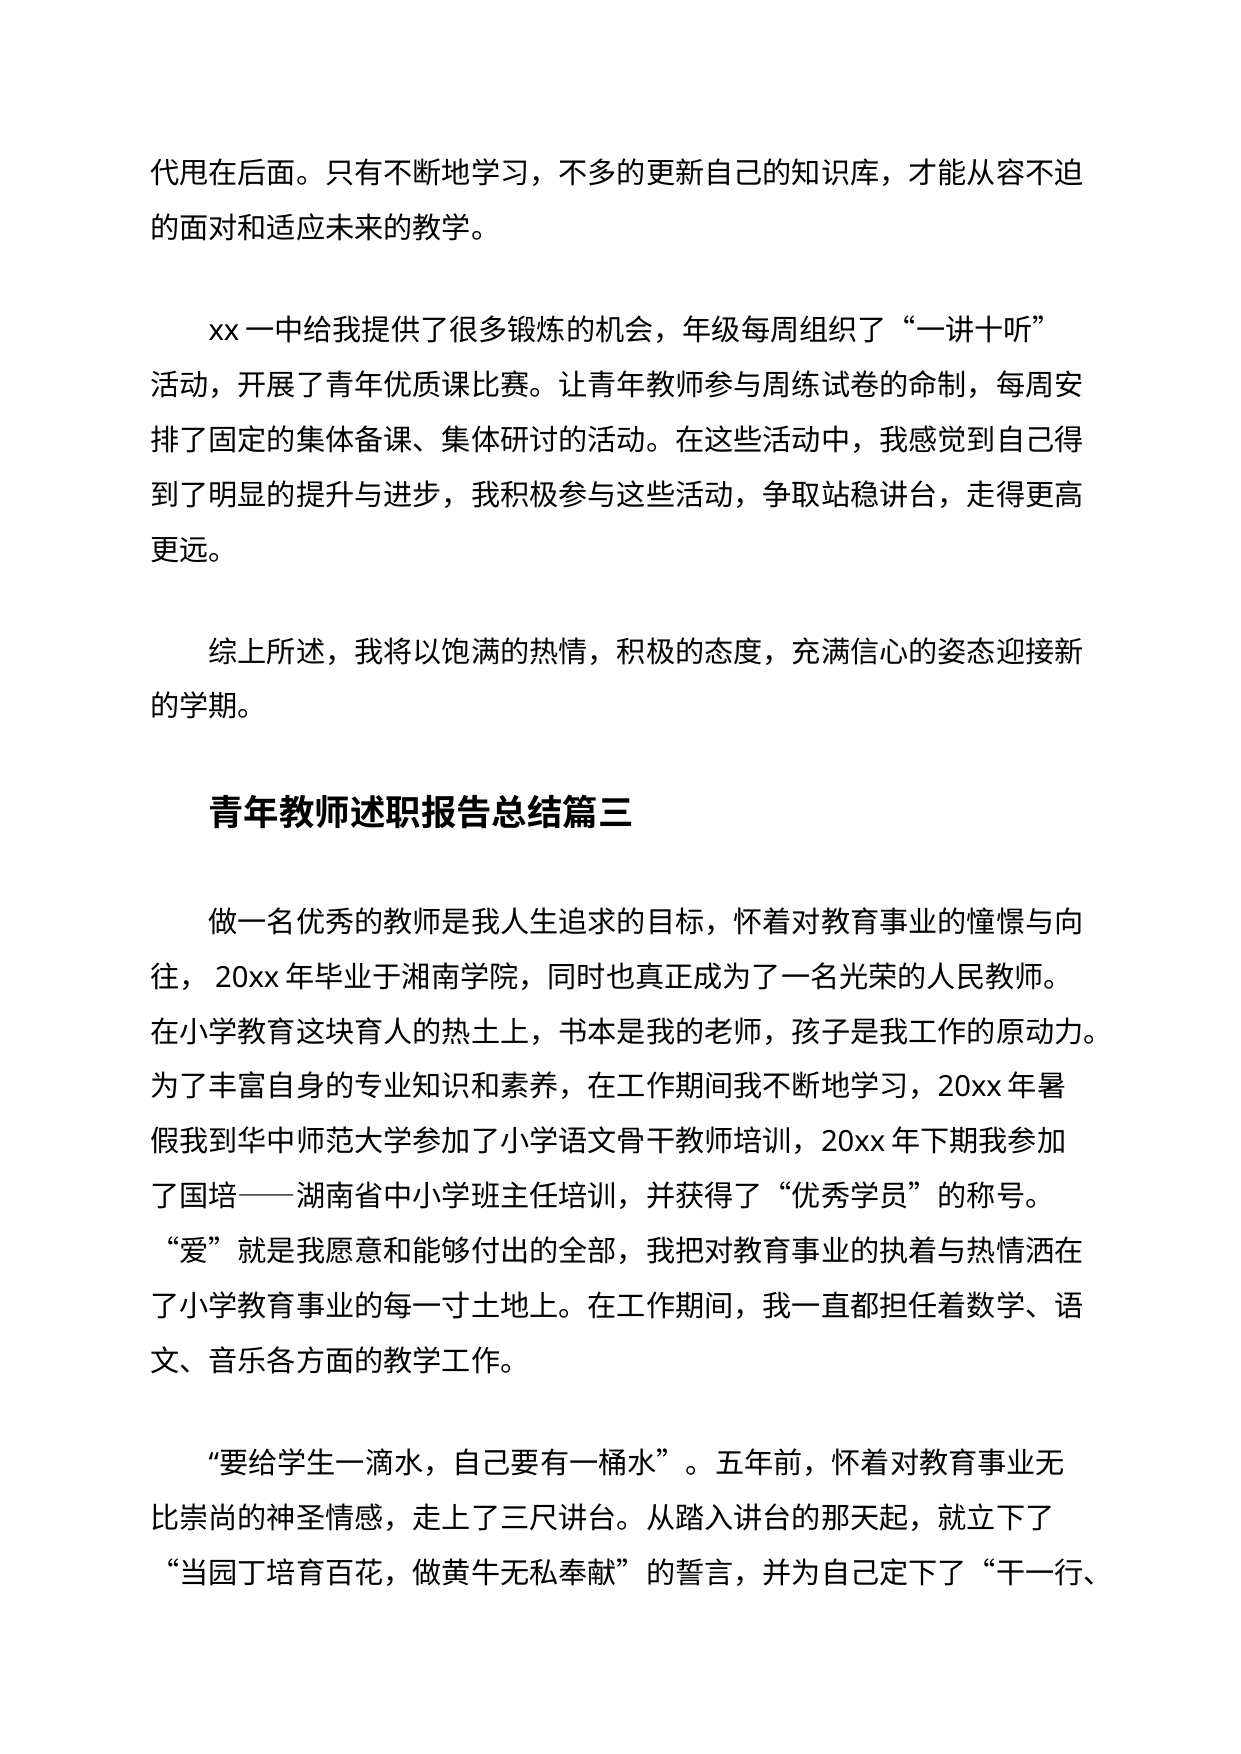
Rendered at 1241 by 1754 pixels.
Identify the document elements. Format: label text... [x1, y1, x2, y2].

text 做一名优秀的教师是我人生追求的目标，怀着对教育事业的憧憬与向往， 20xx年毕业于湘南学院，同时也真正成为了一名光荣的人民教师。在小学教育这块育人的热土上，书本是我的老师，孩子是我工作的原动力。为了丰富自身的专业知识和素养，在工作期间我不断地学习，20xx年暑假我到华中师范大学参加了小学语文骨干教师培训，20xx年下期我参加了国培——湖南省中小学班主任培训，并获得了“优秀学员”的称号。“爱”就是我愿意和能够付出的全部，我把对教育事业的执着与热情洒在了小学教育事业的每一寸土地上。在工作期间，我一直都担任着数学、语文、音乐各方面的教学工作。 [150, 898, 1090, 1380]
text xx一中给我提供了很多锻炼的机会，年级每周组织了“一讲十听”活动，开展了青年优质课比赛。让青年教师参与周练试卷的命制，每周安排了固定的集体备课、集体研讨的活动。在这些活动中，我感觉到自己得到了明显的提升与进步，我积极参与这些活动，争取站稳讲台，走得更高更远。 [150, 307, 1090, 569]
text 综上所述，我将以饱满的热情，积极的态度，充满信心的姿态迎接新的学期。 [150, 628, 1090, 725]
text 青年教师述职报告总结篇三 [150, 785, 1090, 836]
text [150, 1439, 1090, 1592]
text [150, 150, 1090, 247]
